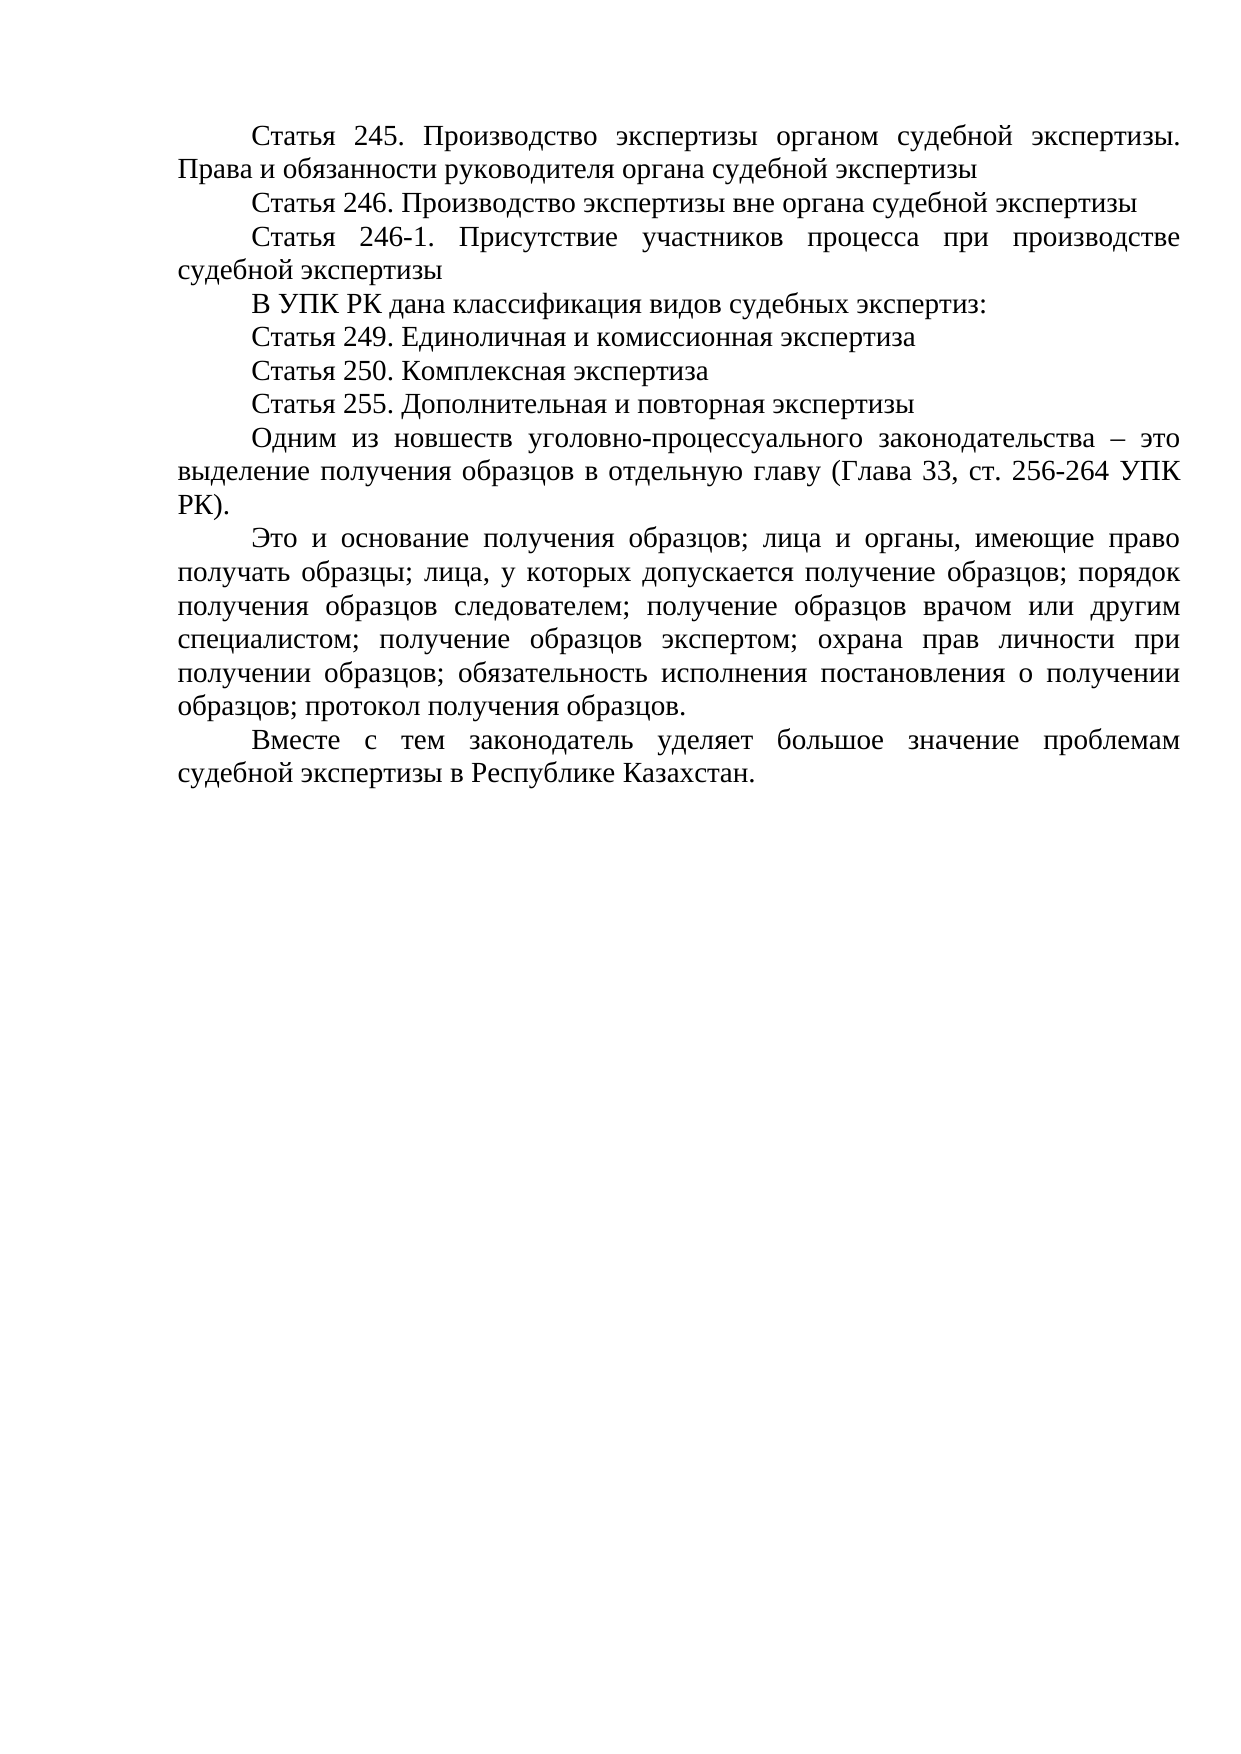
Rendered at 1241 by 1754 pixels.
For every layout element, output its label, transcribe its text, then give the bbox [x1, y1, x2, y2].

text Одним из новшеств уголовно-процессуального законодательства – это выделение получения образцов в отдельную главу (Глава 33, ст. 256-264 УПК РК). [177, 420, 1181, 521]
list Статья 255. Дополнительная и повторная экспертизы [177, 386, 1181, 420]
list Статья 246-1. Присутствие участников процесса при производстве судебной экспертизы [177, 219, 1181, 286]
text В УПК РК дана классификация видов судебных экспертиз: [177, 286, 1181, 319]
text Вместе с тем законодатель уделяет большое значение проблемам судебной экспертизы в Республике Казахстан. [177, 722, 1181, 789]
list Статья 249. Единоличная и комиссионная экспертиза [177, 319, 1181, 353]
list Статья 246. Производство экспертизы вне органа судебной экспертизы [177, 185, 1181, 219]
list Это и основание получения образцов; лица и органы, имеющие право получать образцы; лица, у которых допускается получение образцов; порядок получения образцов следователем; получение образцов врачом или другим специалистом; получение образцов экспертом; охрана прав личности при получении образцов; обязательность исполнения постановления о получении образцов; протокол получения образцов. [177, 521, 1181, 722]
list Статья 250. Комплексная экспертиза [177, 353, 1181, 386]
list Статья 245. Производство экспертизы органом судебной экспертизы. Права и обязанности руководителя органа судебной экспертизы [177, 118, 1181, 185]
